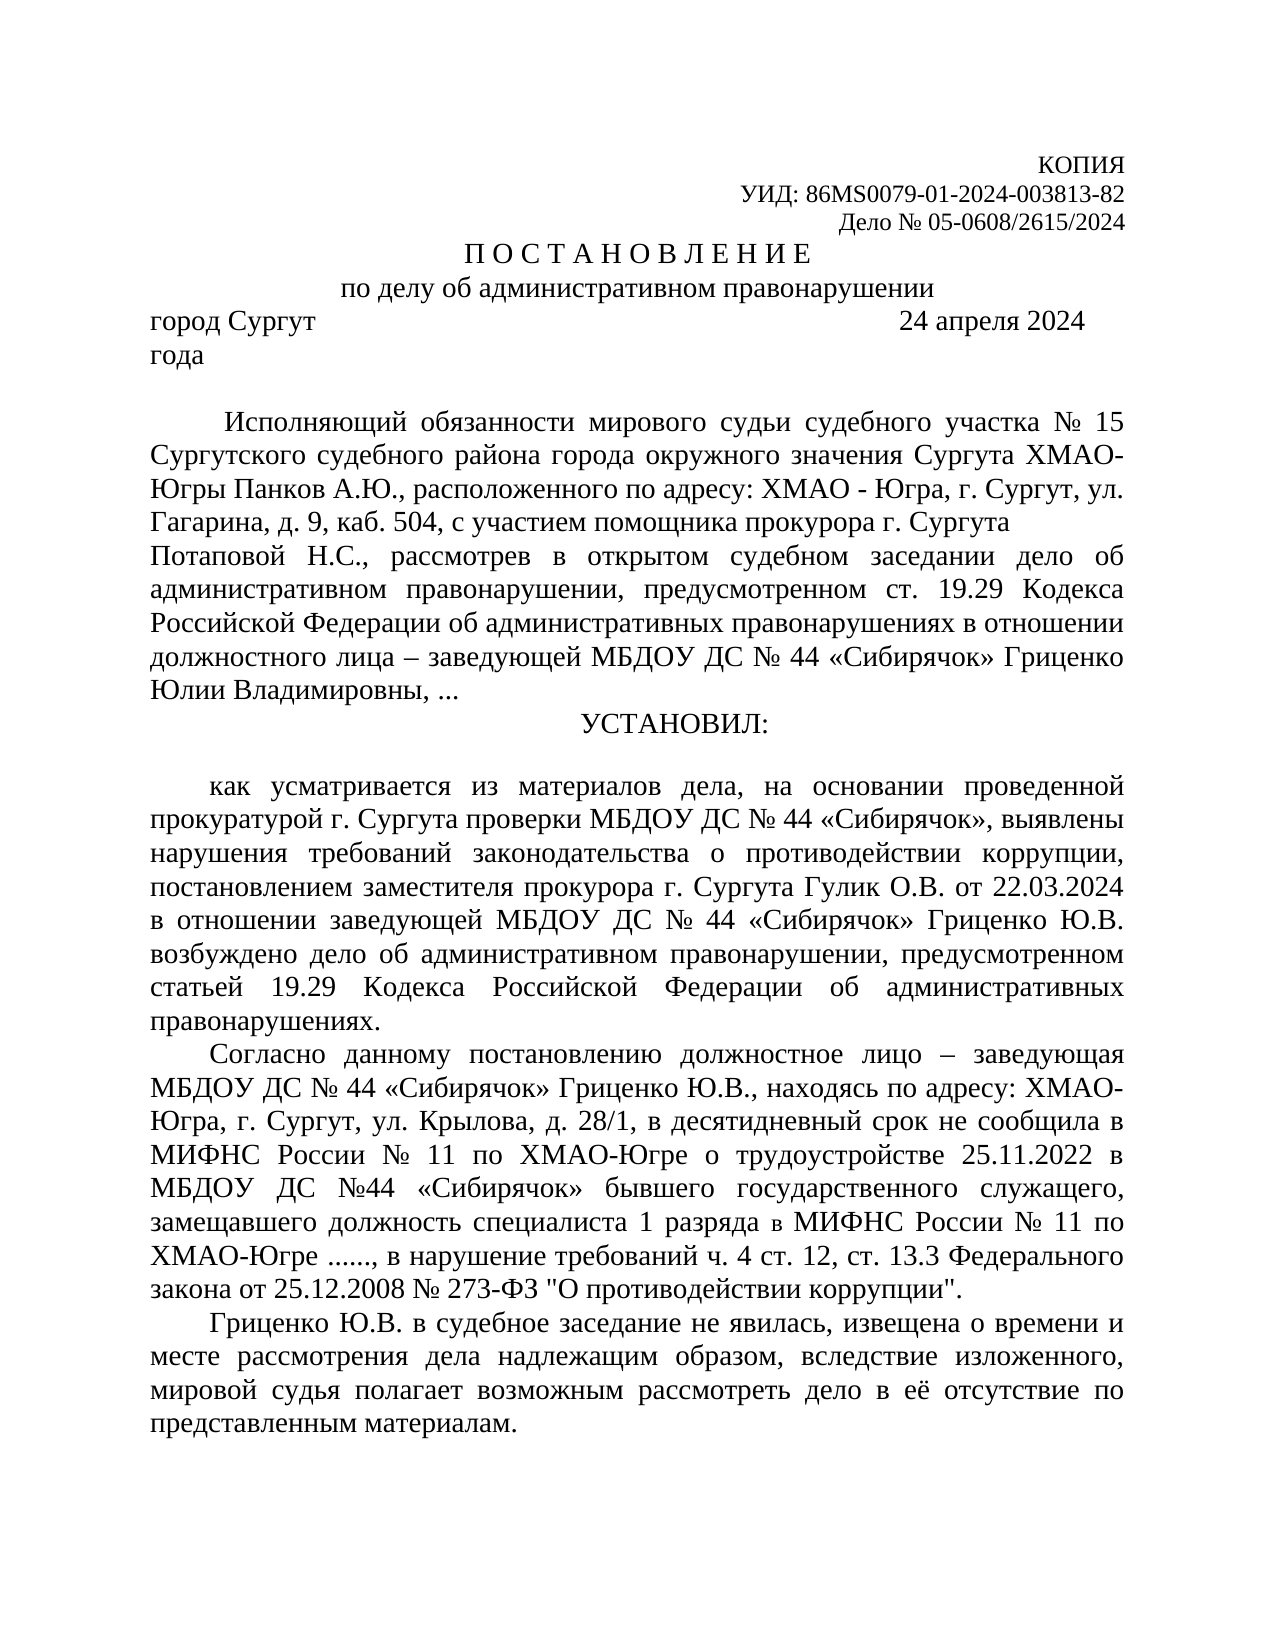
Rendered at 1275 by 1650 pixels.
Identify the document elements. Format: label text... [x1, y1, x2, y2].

text Согласно данному постановлению должностное лицо – заведующая МБДОУ ДС № 44 «Сибирячок» Гриценко Ю.В., находясь по адресу: ХМАО-Югра, г. Сургут, ул. Крылова, д. 28/1, в десятидневный срок не сообщила в МИФНС России № 11 по ХМАО-Югре о трудоустройстве 25.11.2022 в МБДОУ ДС №44 «Сибирячок» бывшего государственного служащего, замещавшего должность специалиста 1 разряда в МИФНС России № 11 по ХМАО-Югре ......, в нарушение требований ч. 4 ст. 12, ст. 13.3 Федерального закона от 25.12.2008 № 273-ФЗ "О противодействии коррупции". [150, 1036, 1125, 1305]
text как усматривается из материалов дела, на основании проведенной прокуратурой г. Сургута проверки МБДОУ ДС № 44 «Сибирячок», выявлены нарушения требований законодательства о противодействии коррупции, постановлением заместителя прокурора г. Сургута Гулик О.В. от 22.03.2024 в отношении заведующей МБДОУ ДС № 44 «Сибирячок» Гриценко Ю.В. возбуждено дело об административном правонарушении, предусмотренном статьей 19.29 Кодекса Российской Федерации об административных правонарушениях. [150, 768, 1125, 1036]
text город Сургут 24 апреля 2024 года [150, 303, 1125, 370]
text П О С Т А Н О В Л Е Н И Е [150, 236, 1125, 270]
text Гриценко Ю.В. в судебное заседание не явилась, извещена о времени и месте рассмотрения дела надлежащим образом, вследствие изложенного, мировой судья полагает возможным рассмотреть дело в её отсутствие по представленным материалам. [150, 1305, 1125, 1439]
text по делу об административном правонарушении [150, 270, 1125, 303]
text КОПИЯ [150, 150, 1125, 179]
text УИД: 86MS0079-01-2024-003813-82 [150, 179, 1125, 207]
text УСТАНОВИЛ: [150, 706, 1125, 739]
text Дело № 05-0608/2615/2024 [150, 207, 1125, 236]
text Исполняющий обязанности мирового судьи судебного участка № 15 Сургутского судебного района города окружного значения Сургута ХМАО-Югры Панков А.Ю., расположенного по адресу: ХМАО - Югра, г. Сургут, ул. Гагарина, д. 9, каб. 504, с участием помощника прокурора г. Сургута Потаповой Н.С., рассмотрев в открытом судебном заседании дело об административном правонарушении, предусмотренном ст. 19.29 Кодекса Российской Федерации об административных правонарушениях в отношении должностного лица – заведующей МБДОУ ДС № 44 «Сибирячок» Гриценко Юлии Владимировны, ... [150, 404, 1125, 706]
